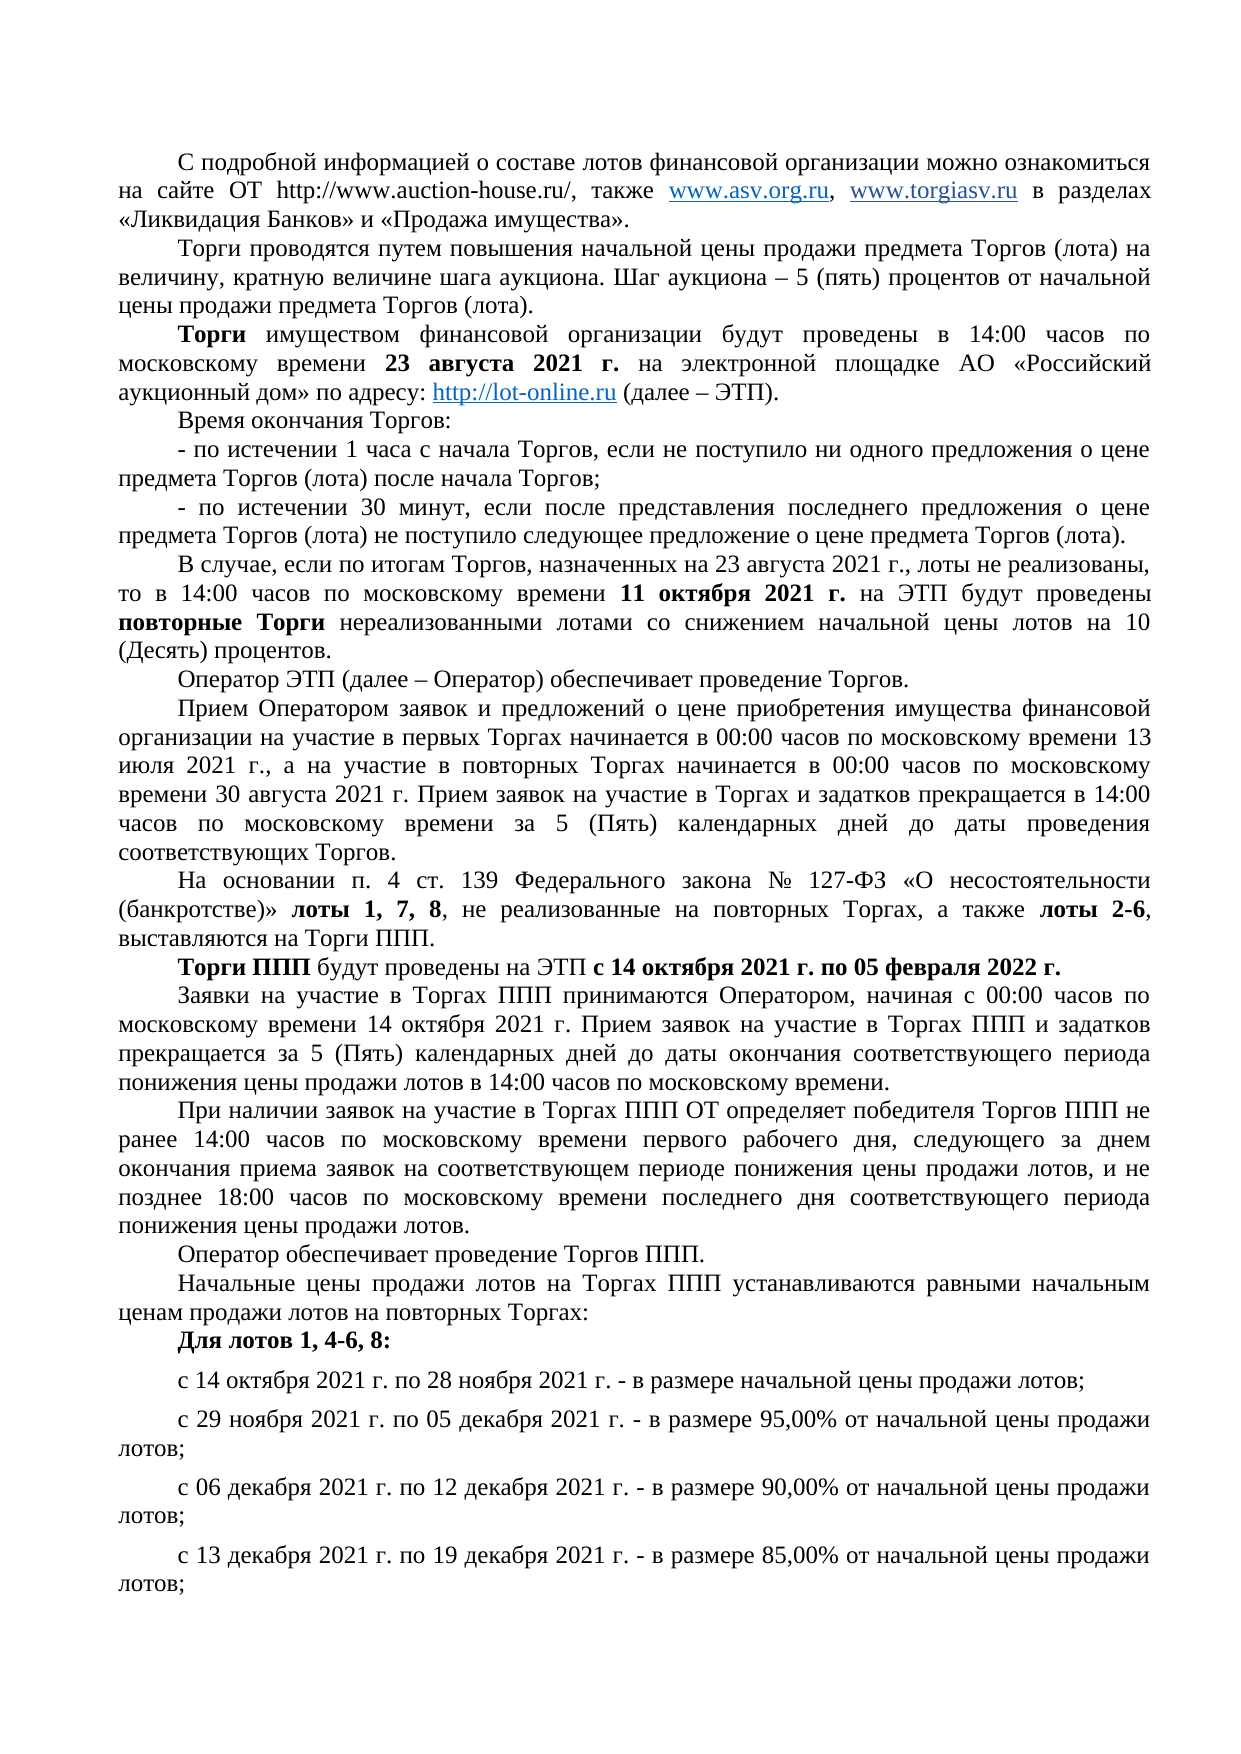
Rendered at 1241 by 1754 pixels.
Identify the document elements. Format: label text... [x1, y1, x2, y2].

text Торги проводятся путем повышения начальной цены продажи предмета Торгов (лота) на величину, кратную величине шага аукциона. Шаг аукциона – 5 (пять) процентов от начальной цены продажи предмета Торгов (лота). [118, 233, 1151, 319]
text Оператор обеспечивает проведение Торгов ППП. [118, 1239, 1151, 1268]
text с 14 октября 2021 г. по 28 ноября 2021 г. - в размере начальной цены продажи лотов; [118, 1365, 1151, 1393]
text Прием Оператором заявок и предложений о цене приобретения имущества финансовой организации на участие в первых Торгах начинается в 00:00 часов по московскому времени 13 июля 2021 г., а на участие в повторных Торгах начинается в 00:00 часов по московскому времени 30 августа 2021 г. Прием заявок на участие в Торгах и задатков прекращается в 14:00 часов по московскому времени за 5 (Пять) календарных дней до даты проведения соответствующих Торгов. [118, 693, 1151, 866]
text С подробной информацией о составе лотов финансовой организации можно ознакомиться на сайте ОТ http://www.auction-house.ru/, также www.asv.org.ru, www.torgiasv.ru в разделах «Ликвидация Банков» и «Продажа имущества». [118, 147, 1151, 233]
text На основании п. 4 ст. 139 Федерального закона № 127-ФЗ «О несостоятельности (банкротстве)» лоты 1, 7, 8, не реализованные на повторных Торгах, а также лоты 2-6, выставляются на Торги ППП. [118, 866, 1151, 952]
text - по истечении 1 часа с начала Торгов, если не поступило ни одного предложения о цене предмета Торгов (лота) после начала Торгов; [118, 434, 1151, 492]
text Торги ППП будут проведены на ЭТП с 14 октября 2021 г. по 05 февраля 2022 г. [593, 952, 1151, 981]
text Торги ППП будут проведены на ЭТП с 14 октября 2021 г. по 05 февраля 2022 г. [118, 952, 311, 981]
text Для лотов 1, 4-6, 8: [118, 1326, 1151, 1354]
text с 29 ноября 2021 г. по 05 декабря 2021 г. - в размере 95,00% от начальной цены продажи лотов; [118, 1404, 1151, 1461]
text В случае, если по итогам Торгов, назначенных на 23 августа 2021 г., лоты не реализованы, то в 14:00 часов по московскому времени 11 октября 2021 г. на ЭТП будут проведены повторные Торги нереализованными лотами со снижением начальной цены лотов на 10 (Десять) процентов. [118, 549, 1151, 664]
text Оператор ЭТП (далее – Оператор) обеспечивает проведение Торгов. [118, 664, 1151, 693]
text с 13 декабря 2021 г. по 19 декабря 2021 г. - в размере 85,00% от начальной цены продажи лотов; [118, 1540, 1151, 1597]
text При наличии заявок на участие в Торгах ППП ОТ определяет победителя Торгов ППП не ранее 14:00 часов по московскому времени первого рабочего дня, следующего за днем окончания приема заявок на соответствующем периоде понижения цены продажи лотов, и не позднее 18:00 часов по московскому времени последнего дня соответствующего периода понижения цены продажи лотов. [118, 1096, 1151, 1239]
text Время окончания Торгов: [118, 406, 1151, 434]
text Торги имуществом финансовой организации будут проведены в 14:00 часов по московскому времени 23 августа 2021 г. на электронной площадке АО «Российский аукционный дом» по адресу: http://lot-online.ru (далее – ЭТП). [118, 319, 1151, 406]
text с 06 декабря 2021 г. по 12 декабря 2021 г. - в размере 90,00% от начальной цены продажи лотов; [118, 1472, 1151, 1529]
text Заявки на участие в Торгах ППП принимаются Оператором, начиная с 00:00 часов по московскому времени 14 октября 2021 г. Прием заявок на участие в Торгах ППП и задатков прекращается за 5 (Пять) календарных дней до даты окончания соответствующего периода понижения цены продажи лотов в 14:00 часов по московскому времени. [118, 981, 1151, 1096]
text Начальные цены продажи лотов на Торгах ППП устанавливаются равными начальным ценам продажи лотов на повторных Торгах: [118, 1268, 1151, 1326]
text - по истечении 30 минут, если после представления последнего предложения о цене предмета Торгов (лота) не поступило следующее предложение о цене предмета Торгов (лота). [118, 492, 1151, 549]
